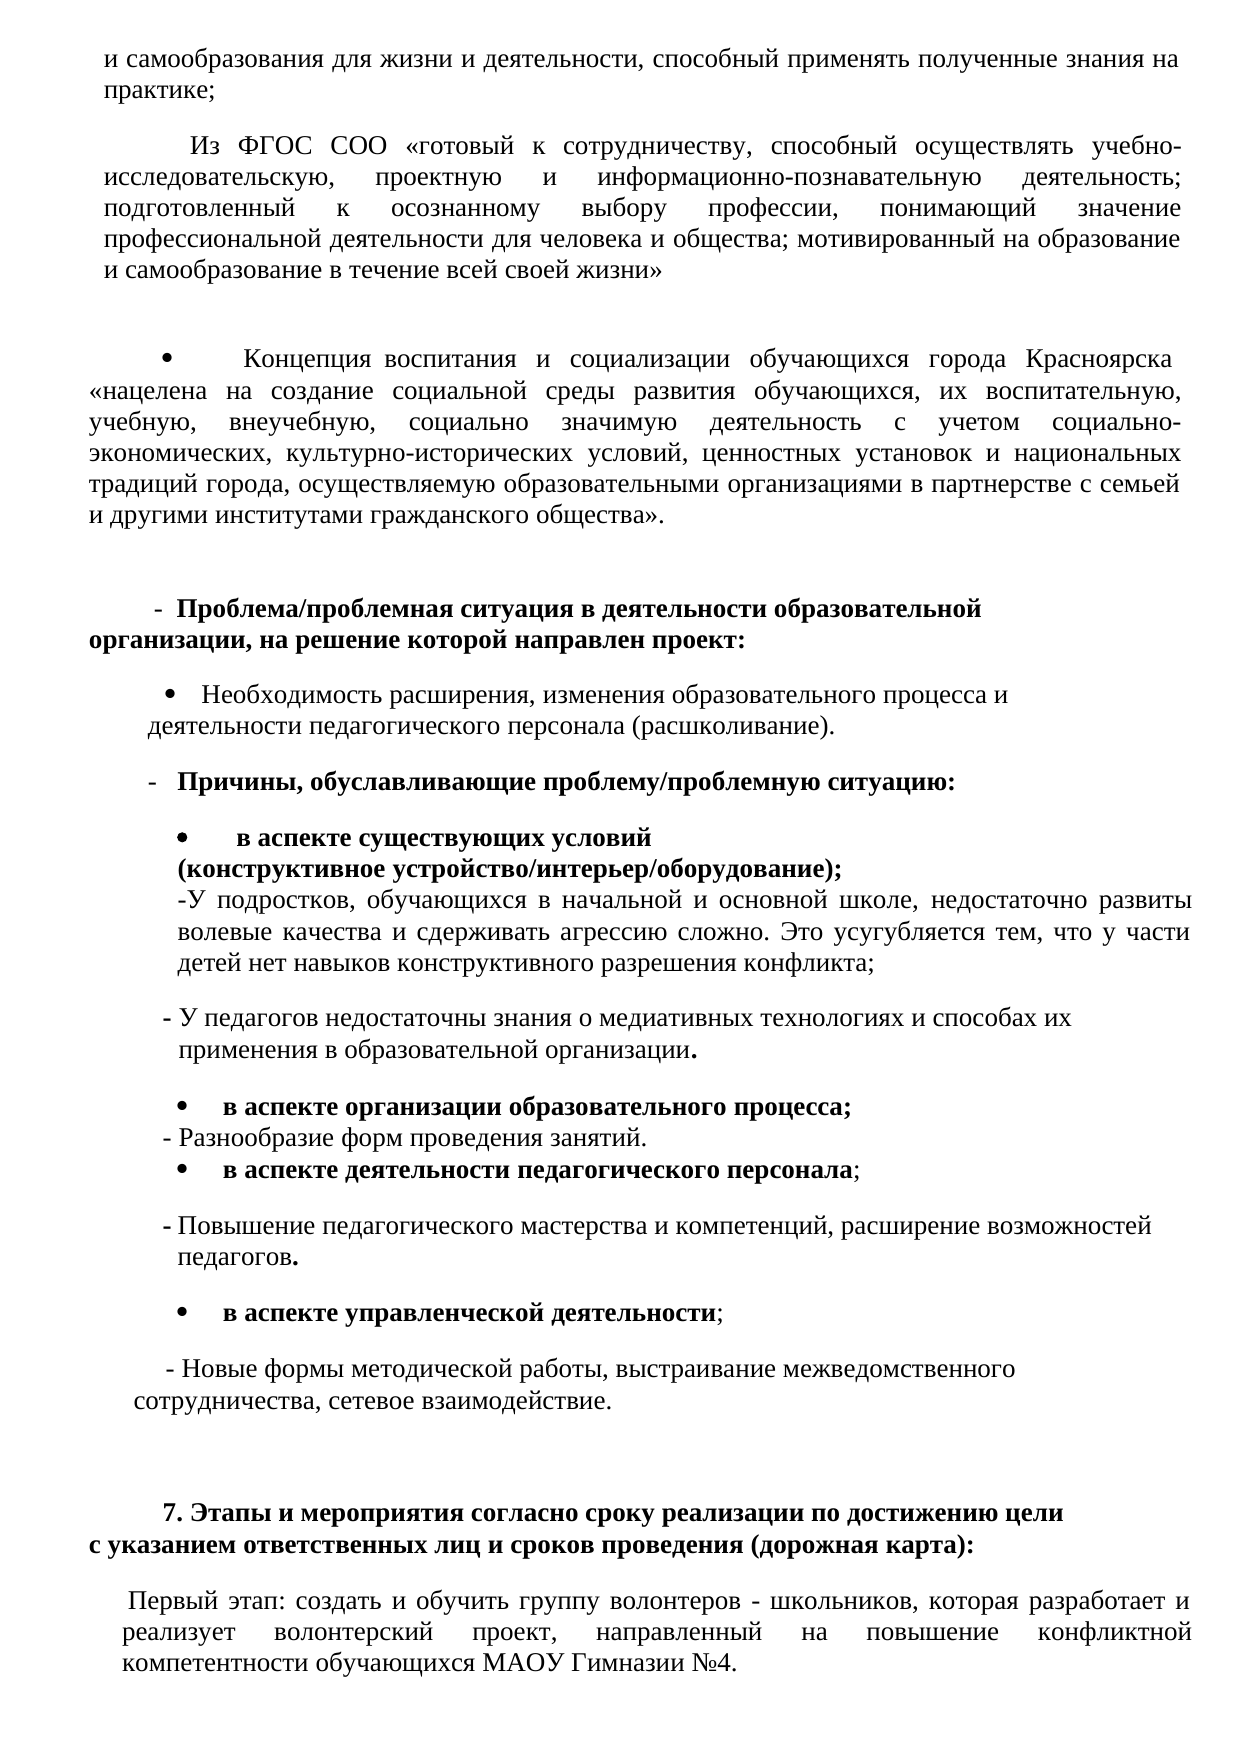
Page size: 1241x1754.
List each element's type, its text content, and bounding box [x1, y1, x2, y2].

subtitle в аспекте управленческой деятельности; [177, 1297, 1192, 1328]
list У педагогов недостаточны знания о медиативных технологиях и способах их применения в образовательной организации. [162, 1002, 1192, 1064]
text «нацелена на создание социальной среды развития обучающихся, их воспитательную, учебную, внеучебную, социально значимую деятельность с учетом социально- экономических, культурно-исторических условий, ценностных установок и национальных традиций города, осуществляемую образовательными организациями в партнерстве с семьей и другими институтами гражданского общества». [89, 374, 1182, 530]
subtitle в аспекте деятельности педагогического персонала; [177, 1153, 1192, 1184]
list Необходимость расширения, изменения образовательного процесса и деятельности педагогического персонала (расшколивание). [148, 679, 1169, 740]
subtitle Этапы и мероприятия согласно сроку реализации по достижению цели с указанием ответственных лиц и сроков проведения (дорожная карта): [89, 1496, 1083, 1559]
text Из ФГОС СОО «готовый к сотрудничеству, способный осуществлять учебно- исследовательскую, проектную и информационно-познавательную деятельность; подготовленный к осознанному выбору профессии, понимающий значение профессиональной деятельности для человека и общества; мотивированный на образование и самообразование в течение всей своей жизни» [103, 129, 1182, 285]
subtitle Проблема/проблемная ситуация в деятельности образовательной организации, на решение которой направлен проект: [89, 592, 1152, 654]
list Повышение педагогического мастерства и компетенций, расширение возможностей педагогов. [162, 1209, 1153, 1272]
list Концепция воспитания и социализации обучающихся города Красноярска [162, 341, 1192, 374]
list Новые формы методической работы, выстраивание межведомственного сотрудничества, сетевое взаимодействие. [133, 1353, 1017, 1415]
text -У подростков, обучающихся в начальной и основной школе, недостаточно развиты волевые качества и сдерживать агрессию сложно. Это усугубляется тем, что у части детей нет навыков конструктивного разрешения конфликта; [177, 884, 1192, 977]
list Разнообразие форм проведения занятий. [162, 1122, 1192, 1153]
list в аспекте существующих условий (конструктивное устройство/интерьер/оборудование); [177, 822, 867, 884]
subtitle в аспекте организации образовательного процесса; [177, 1090, 1192, 1122]
text Первый этап: создать и обучить группу волонтеров - школьников, которая разработает и реализует волонтерский проект, направленный на повышение конфликтной компетентности обучающихся МАОУ Гимназии №4. [48, 1584, 1192, 1678]
subtitle Причины, обуславливающие проблему/проблемную ситуацию: [148, 765, 1192, 796]
text и самообразования для жизни и деятельности, способный применять полученные знания на практике; [103, 42, 1181, 104]
